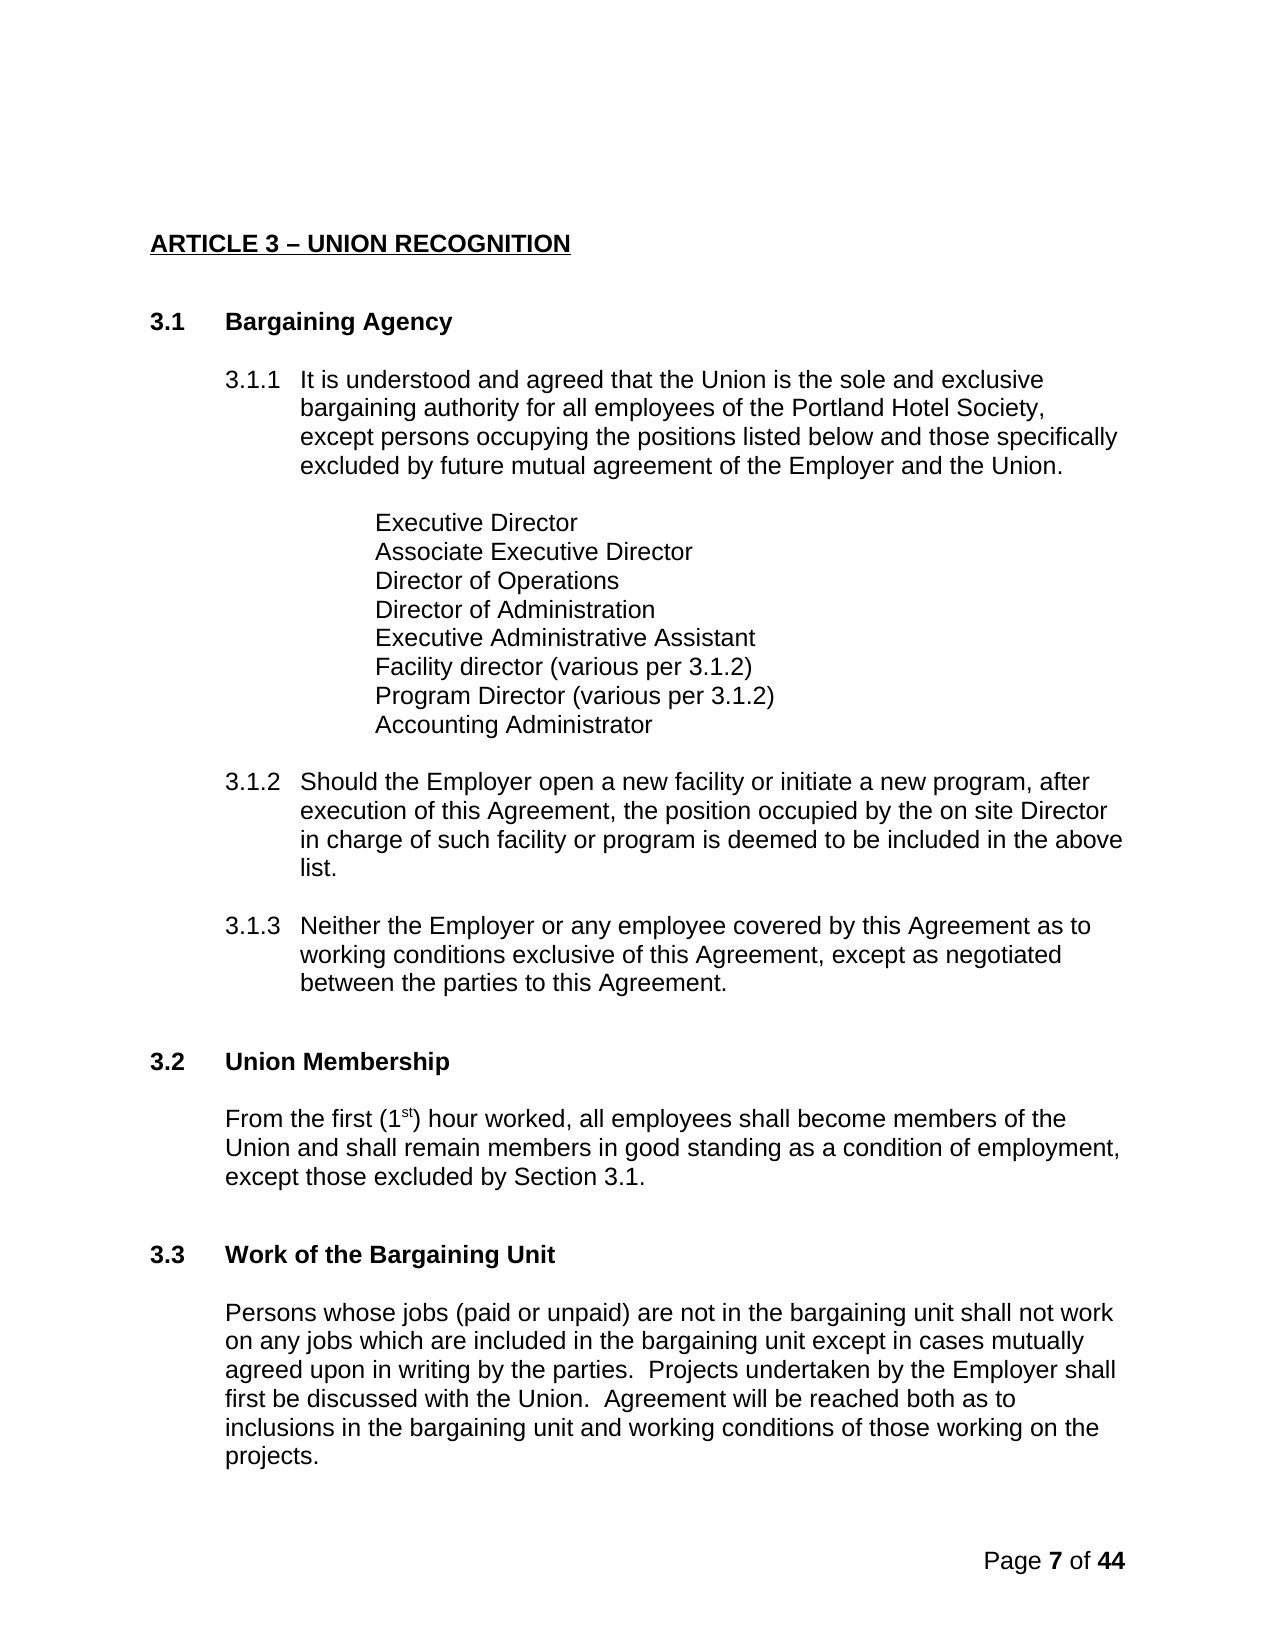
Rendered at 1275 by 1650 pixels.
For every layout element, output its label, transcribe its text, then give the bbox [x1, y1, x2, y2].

text Executive Director [150, 508, 1125, 537]
subtitle ARTICLE 3 – UNION RECOGNITION [150, 229, 1125, 257]
text Program Director (various per 3.1.2) [150, 681, 1125, 709]
text Director of Operations [150, 566, 1125, 594]
text Director of Administration [150, 594, 1125, 623]
text Associate Executive Director [150, 537, 1125, 566]
subtitle 3.1 Bargaining Agency [150, 307, 1125, 336]
text 3.1.3 Neither the Employer or any employee covered by this Agreement as to working conditions exclusive of this Agreement, except as negotiated between the parties to this Agreement. [225, 911, 1125, 997]
text Facility director (various per 3.1.2) [150, 652, 1125, 681]
text 3.1.2 Should the Employer open a new facility or initiate a new program, after execution of this Agreement, the position occupied by the on site Director in charge of such facility or program is deemed to be included in the above list. [225, 767, 1125, 882]
text 3.1.1 It is understood and agreed that the Union is the sole and exclusive bargaining authority for all employees of the Portland Hotel Society, except persons occupying the positions listed below and those specifically excluded by future mutual agreement of the Employer and the Union. [225, 364, 1125, 479]
text Executive Administrative Assistant [150, 623, 1125, 652]
text From the first (1st) hour worked, all employees shall become members of the Union and shall remain members in good standing as a condition of employment, except those excluded by Section 3.1. [225, 1104, 1125, 1190]
text Persons whose jobs (paid or unpaid) are not in the bargaining unit shall not work on any jobs which are included in the bargaining unit except in cases mutually agreed upon in writing by the parties. Projects undertaken by the Employer shall first be discussed with the Union. Agreement will be reached both as to inclusions in the bargaining unit and working conditions of those working on the projects. [225, 1297, 1125, 1470]
subtitle 3.2 Union Membership [150, 1047, 1125, 1075]
subtitle 3.3 Work of the Bargaining Unit [150, 1240, 1125, 1269]
text Accounting Administrator [150, 709, 1125, 738]
